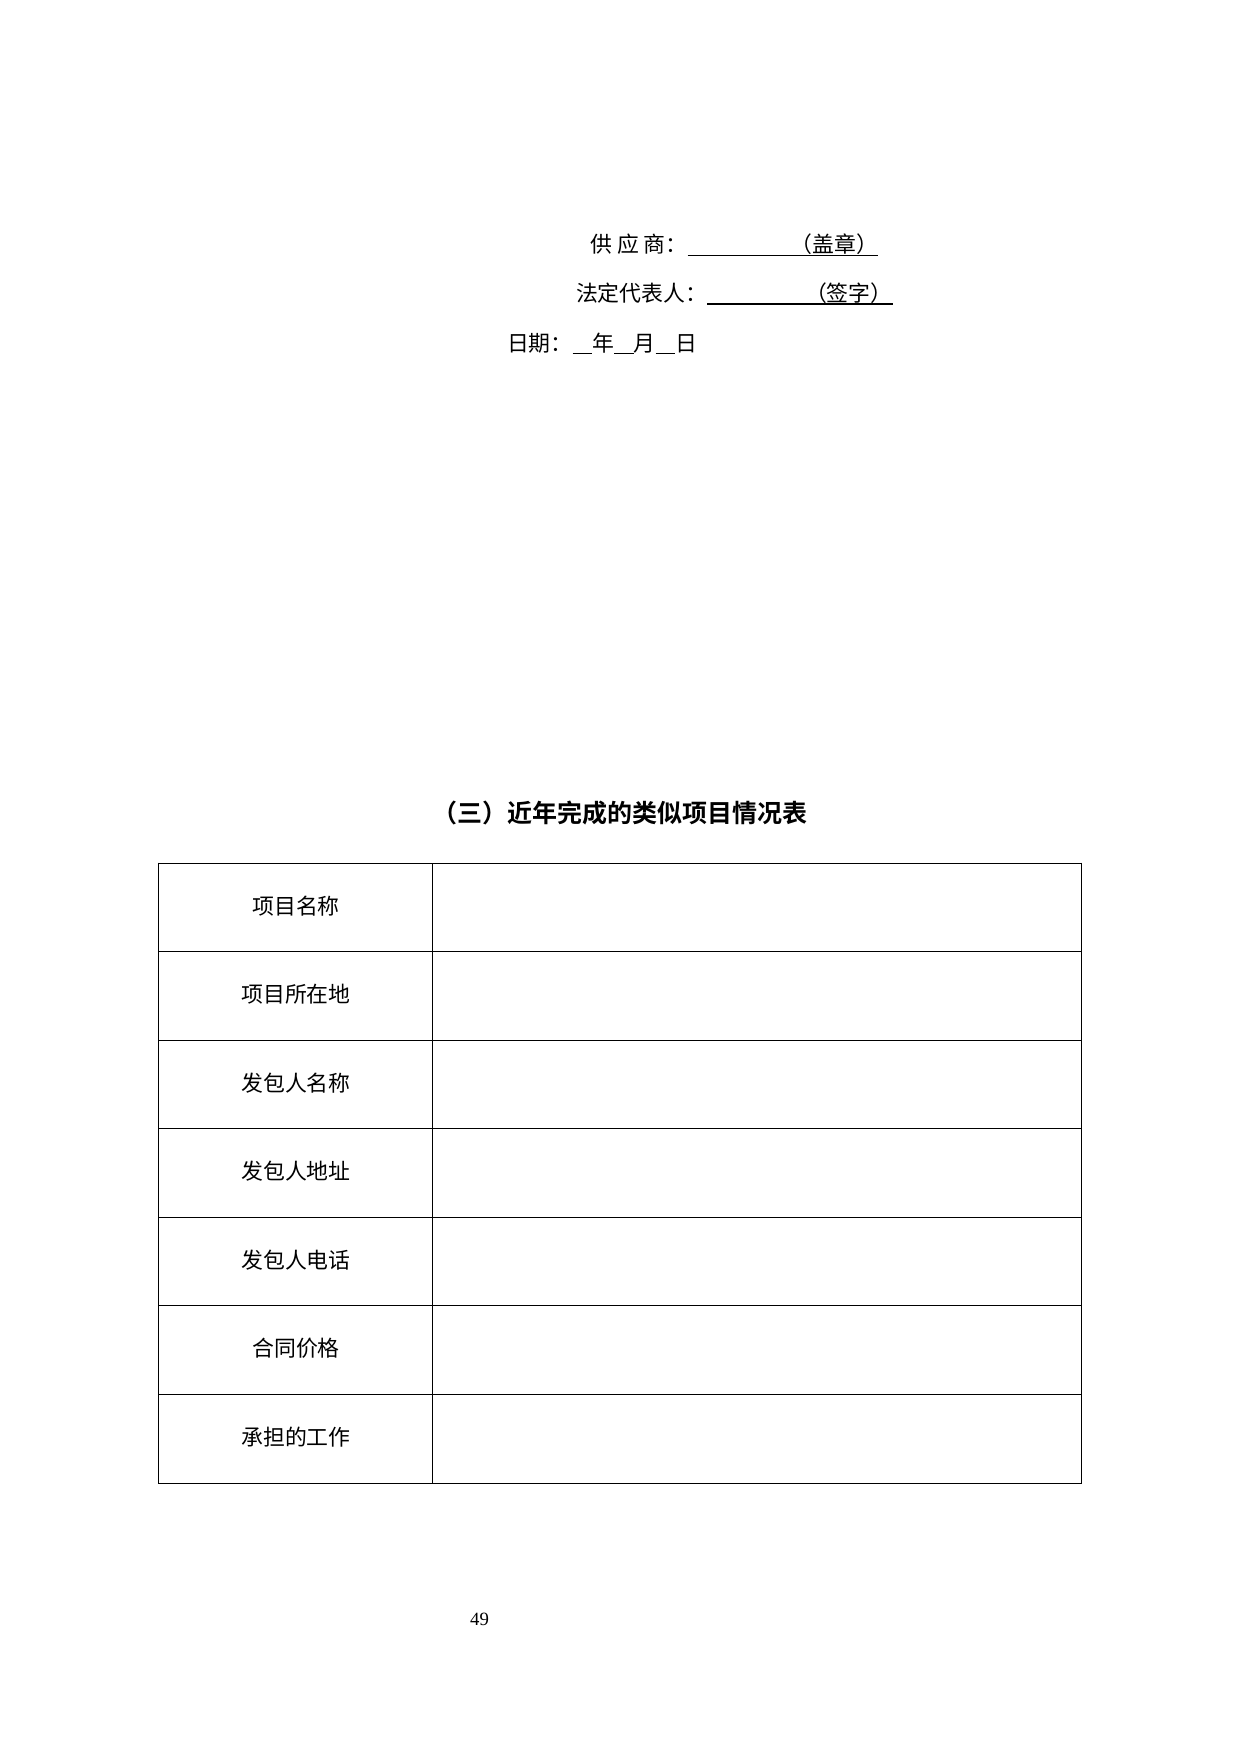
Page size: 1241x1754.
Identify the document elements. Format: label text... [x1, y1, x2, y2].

text 供 应 商： （盖章） [177, 227, 1063, 259]
table_header [433, 864, 1081, 951]
table_header 项目名称 [159, 864, 432, 951]
table_cell [433, 1218, 1081, 1305]
table_cell [433, 1306, 1081, 1394]
table_cell [433, 1395, 1081, 1482]
table_cell 合同价格 [159, 1306, 432, 1394]
table_cell [433, 952, 1081, 1040]
text 法定代表人： （签字） [177, 275, 1063, 308]
table_cell 发包人地址 [159, 1129, 432, 1217]
text （三）近年完成的类似项目情况表 [177, 779, 1063, 844]
text 日期： 年 月 日 [216, 325, 1063, 358]
table_cell [433, 1129, 1081, 1217]
table_cell 发包人电话 [159, 1218, 432, 1305]
table_cell 发包人名称 [159, 1041, 432, 1128]
table_cell [433, 1041, 1081, 1128]
table_cell 项目所在地 [159, 952, 432, 1040]
table_cell 承担的工作 [159, 1395, 432, 1482]
